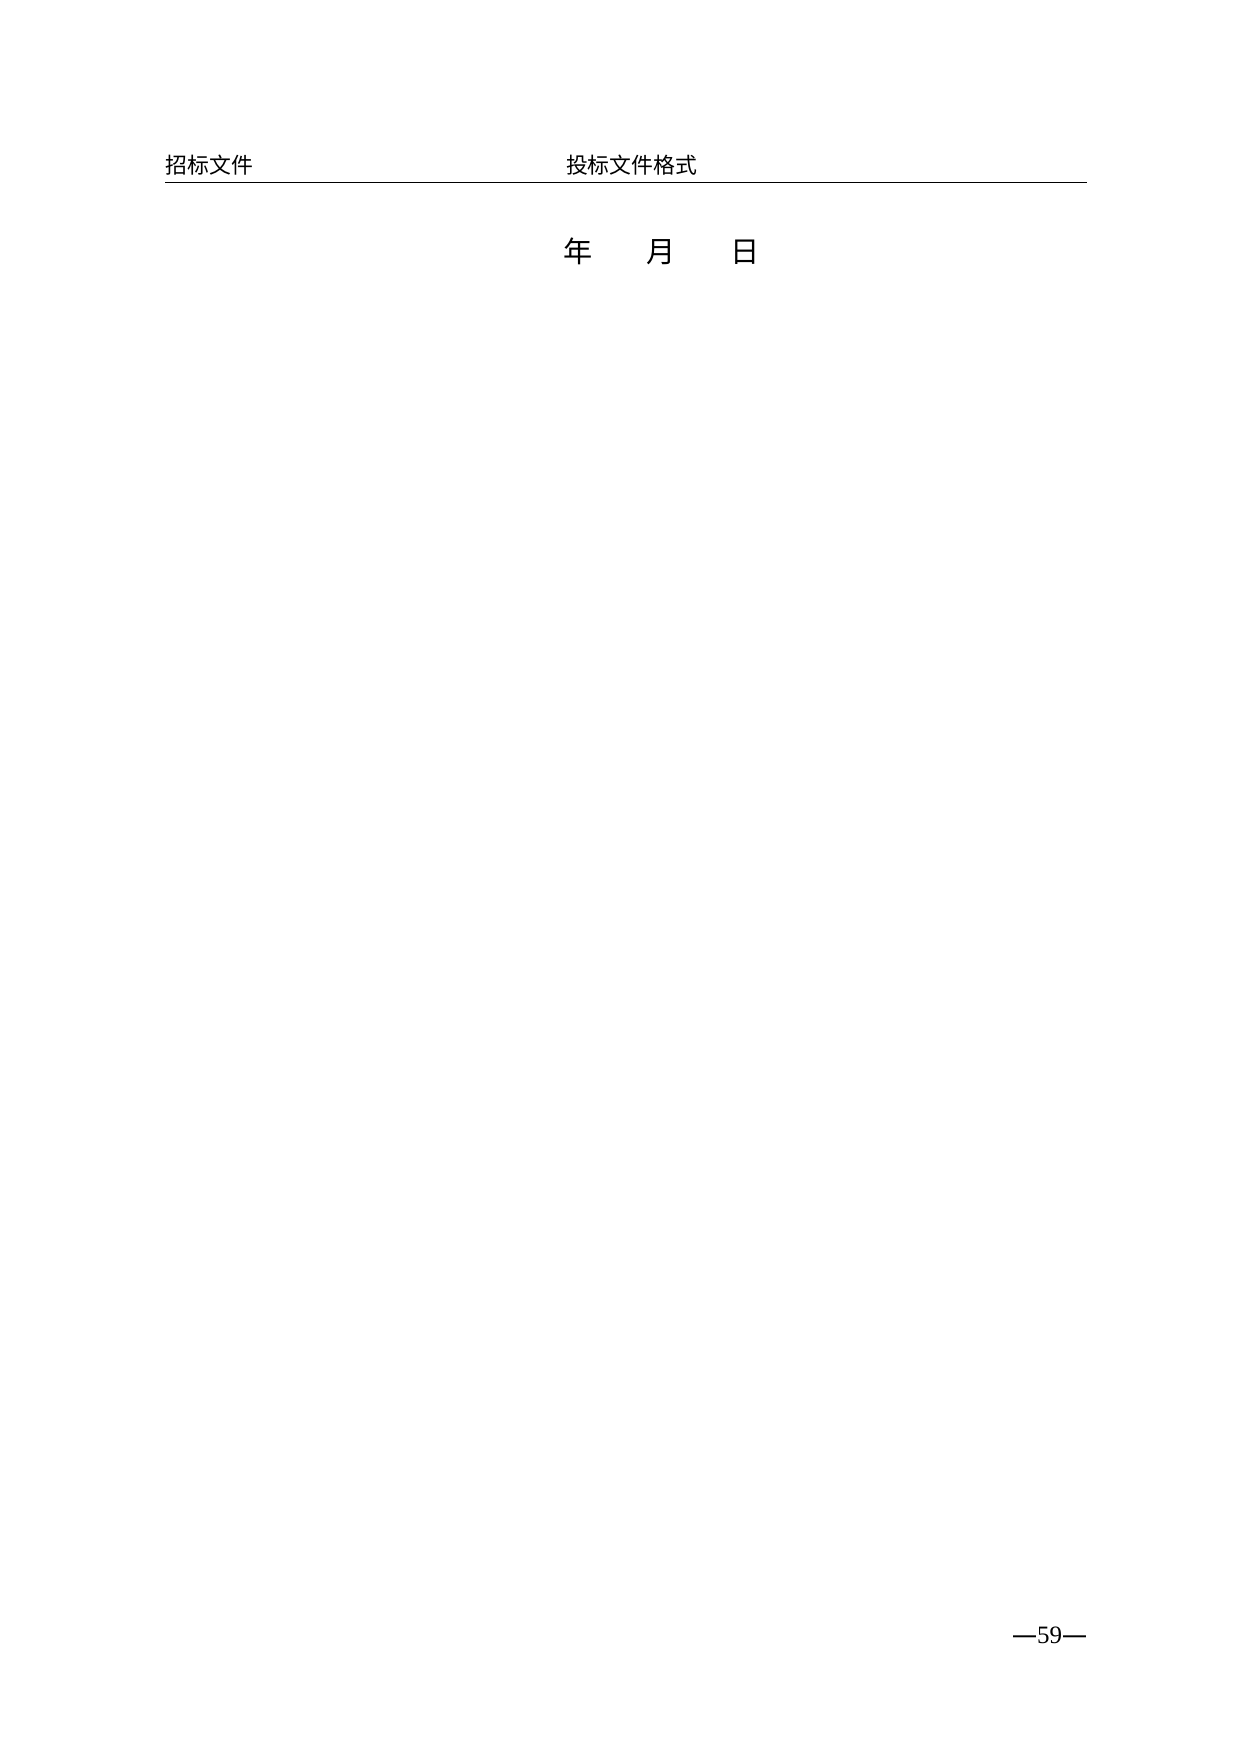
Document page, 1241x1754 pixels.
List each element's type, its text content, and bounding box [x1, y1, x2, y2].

text 年 月 日附件9 [168, 219, 1084, 280]
